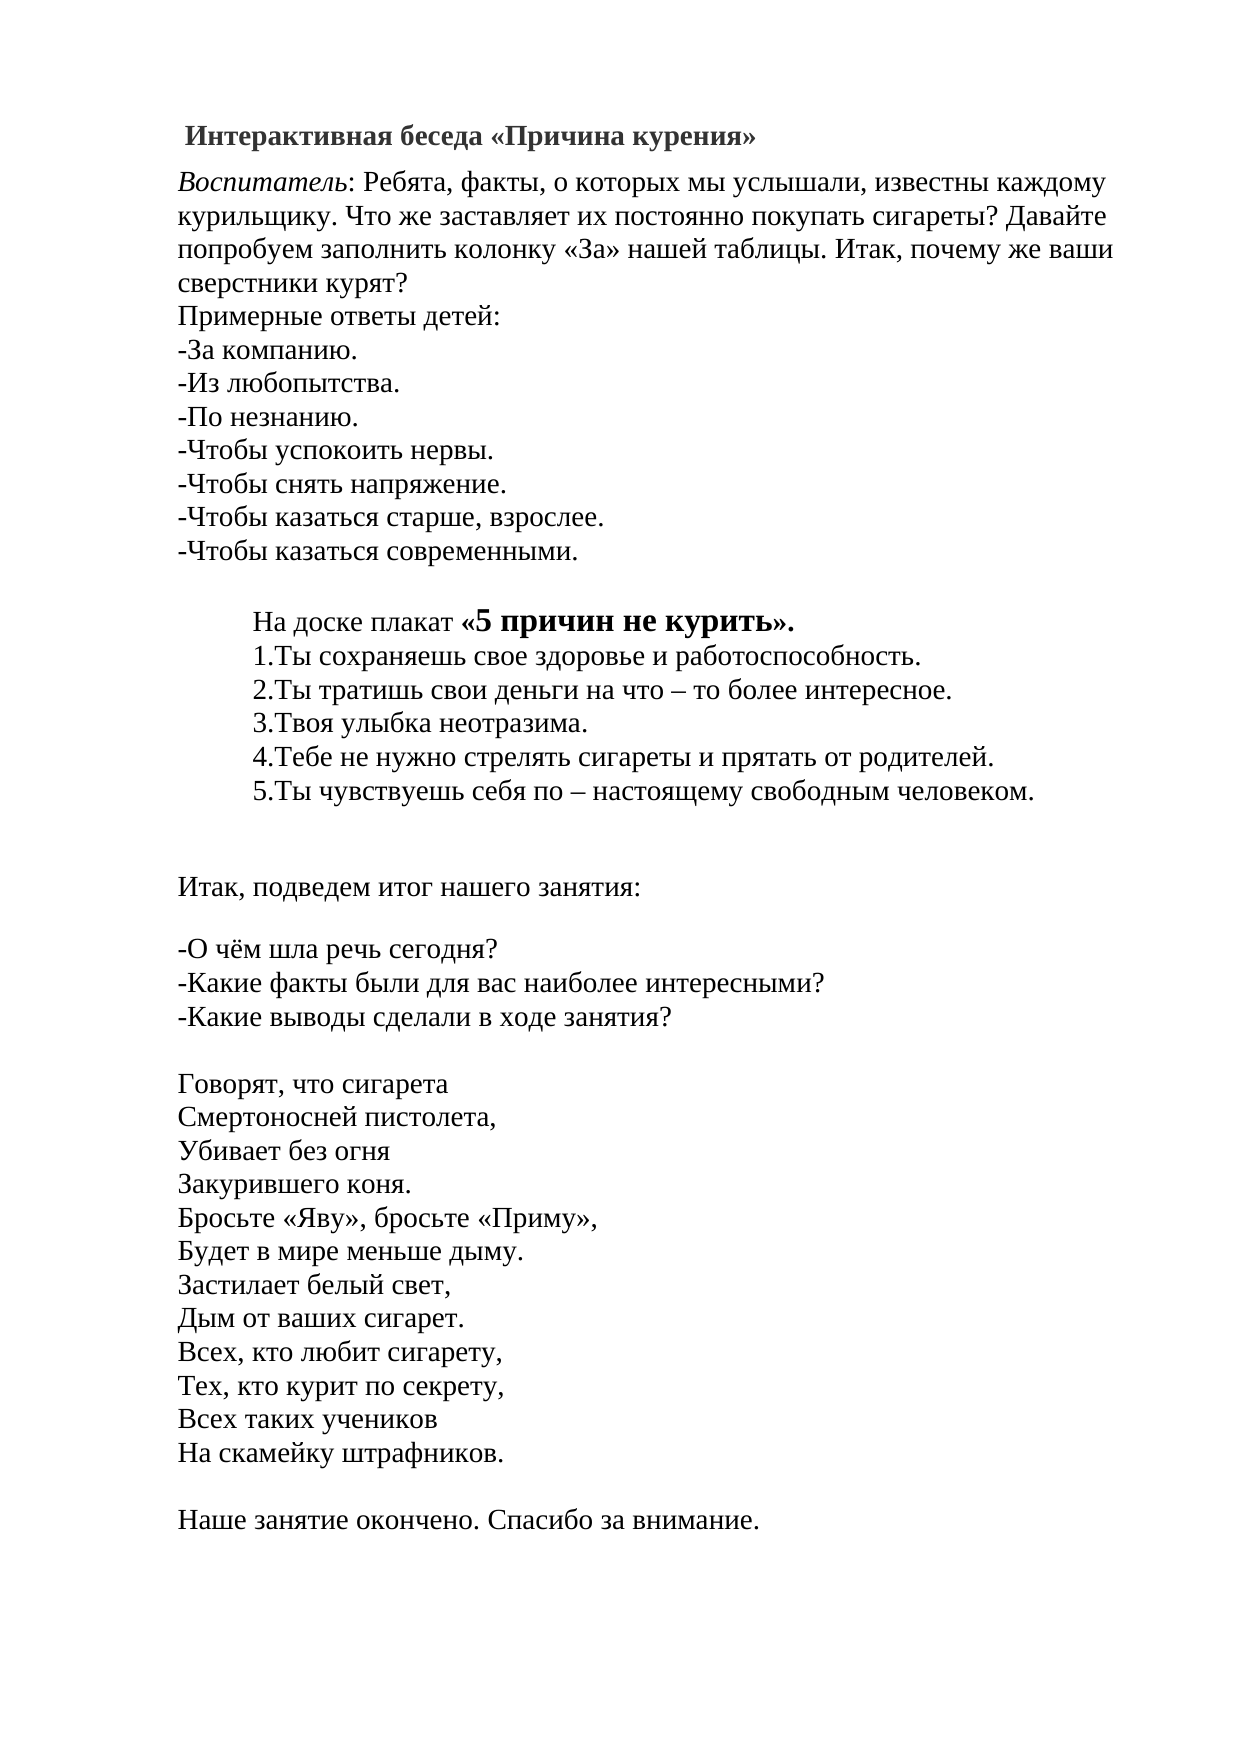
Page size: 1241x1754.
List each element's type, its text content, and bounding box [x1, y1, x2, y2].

text 1.Ты сохраняешь свое здоровье и работоспособность. [252, 638, 1152, 672]
text Всех, кто любит сигарету, [177, 1334, 1152, 1368]
text -За компанию. [177, 332, 1152, 365]
text 3.Твоя улыбка неотразима. [252, 706, 1152, 739]
text -По незнанию. [177, 399, 1152, 432]
text -О чём шла речь сегодня? [177, 932, 1152, 965]
text Говорят, что сигарета [177, 1066, 1152, 1099]
text Смертоносней пистолета, [177, 1099, 1152, 1133]
text Наше занятие окончено. Спасибо за внимание. [177, 1502, 1152, 1535]
text 5.Ты чувствуешь себя по – настоящему свободным человеком. [252, 773, 1152, 806]
text -Чтобы казаться старше, взрослее. [177, 499, 1152, 533]
text Застилает белый свет, [177, 1267, 1152, 1301]
text На скамейку штрафников. [177, 1435, 1152, 1468]
text -Какие факты были для вас наиболее интересными? [177, 965, 1152, 999]
text Примерные ответы детей: [177, 298, 1152, 332]
text Итак, подведем итог нашего занятия: [177, 869, 1152, 902]
text Убивает без огня [177, 1133, 1152, 1166]
text На доске плакат «5 причин не курить». [252, 600, 1152, 638]
text 2.Ты тратишь свои деньги на что – то более интересное. [252, 672, 1152, 706]
text Дым от ваших сигарет. [177, 1301, 1152, 1334]
text -Чтобы успокоить нервы. [177, 432, 1152, 466]
text Тех, кто курит по секрету, [177, 1368, 1152, 1401]
text Интерактивная беседа «Причина курения» [177, 118, 1152, 152]
text -Чтобы казаться современными. [177, 533, 1152, 567]
text Будет в мире меньше дыму. [177, 1233, 1152, 1267]
text 4.Тебе не нужно стрелять сигареты и прятать от родителей. [252, 739, 1152, 773]
text Воспитатель: Ребята, факты, о которых мы услышали, известны каждому курильщику. Что же заставляет их постоянно покупать сигареты? Давайте попробуем заполнить колонку «За» нашей таблицы. Итак, почему же ваши сверстники курят? [177, 164, 1152, 298]
text -Какие выводы сделали в ходе занятия? [177, 999, 1152, 1032]
text -Из любопытства. [177, 365, 1152, 399]
text Бросьте «Яву», бросьте «Приму», [177, 1200, 1152, 1233]
text Всех таких учеников [177, 1401, 1152, 1435]
text Закурившего коня. [177, 1166, 1152, 1200]
text -Чтобы снять напряжение. [177, 466, 1152, 499]
